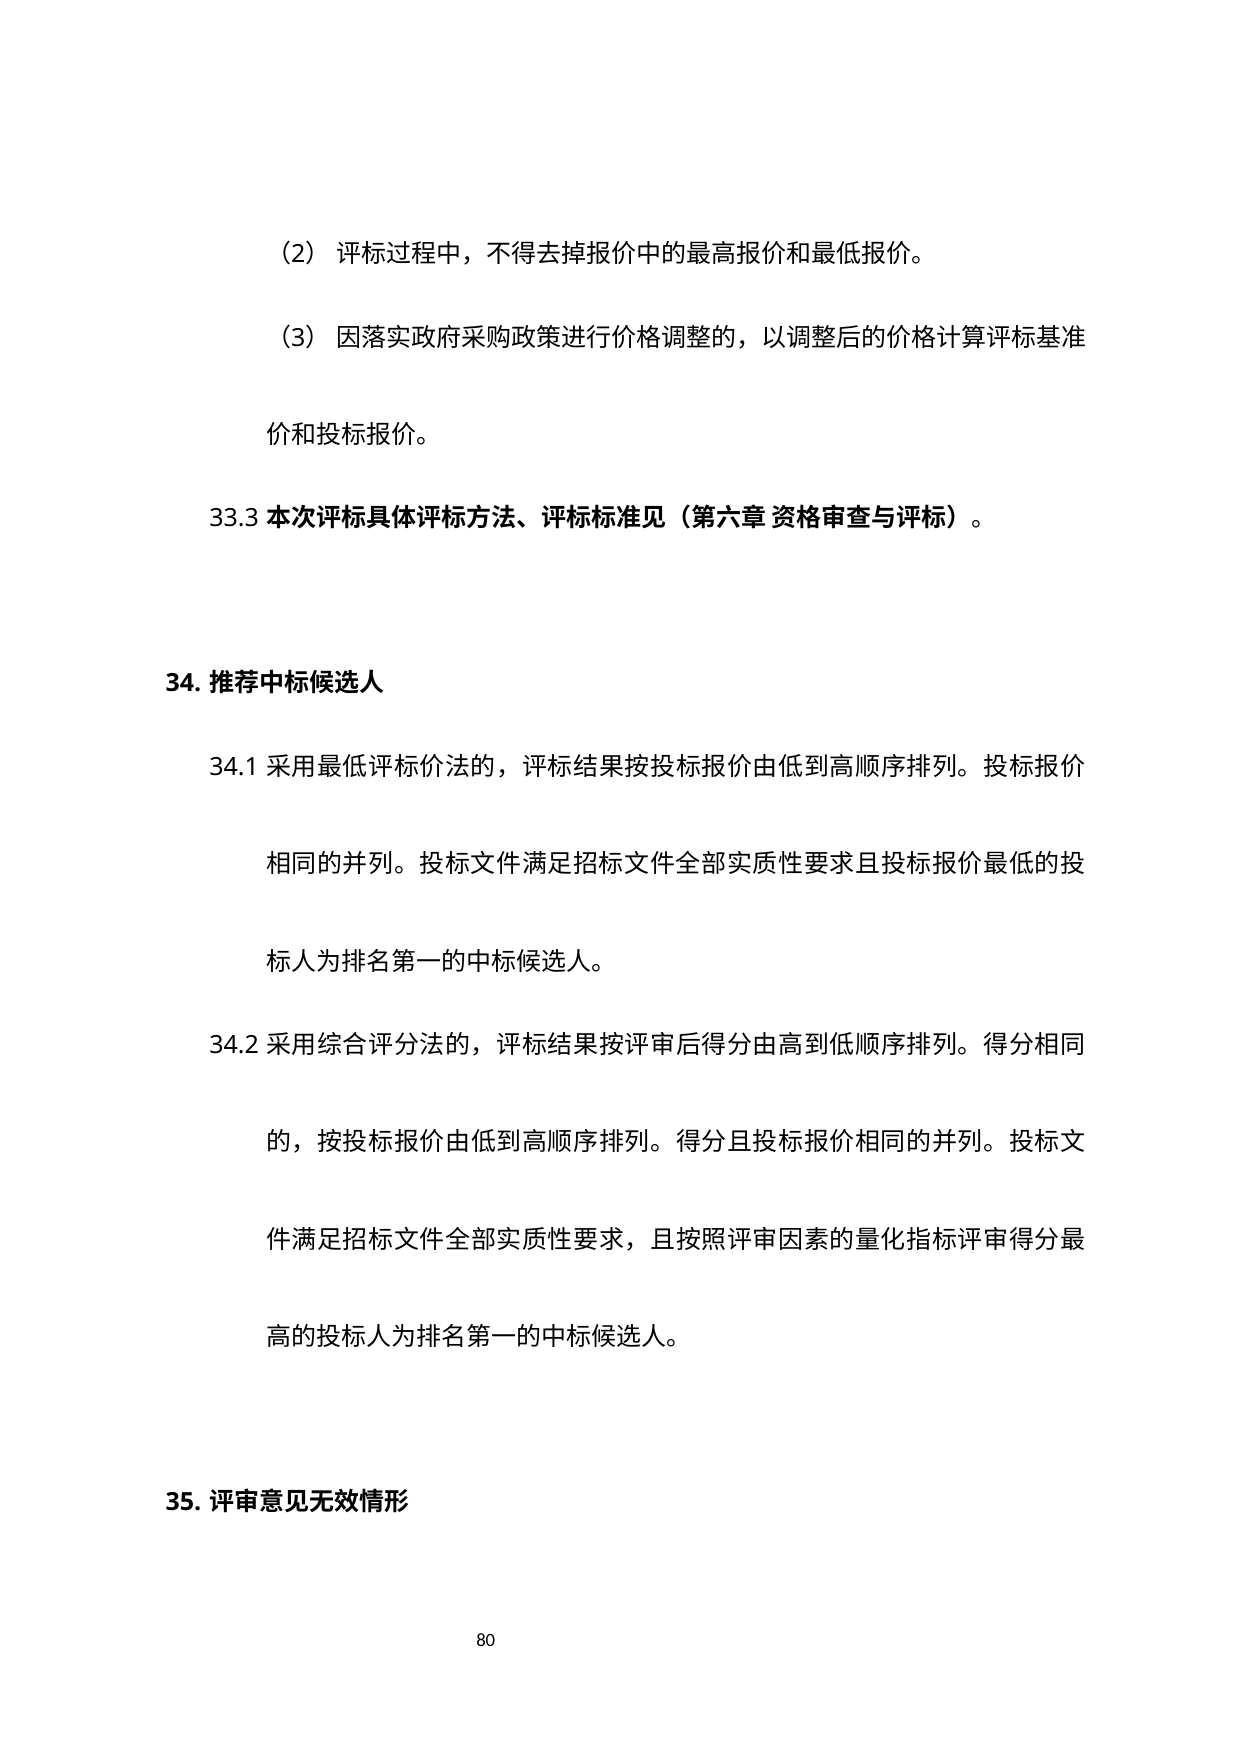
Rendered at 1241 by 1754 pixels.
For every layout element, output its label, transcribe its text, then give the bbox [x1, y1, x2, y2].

text （3） 因落实政府采购政策进行价格调整的，以调整后的价格计算评标基准价和投标报价。 [266, 303, 1087, 465]
text （2） 评标过程中，不得去掉报价中的最高报价和最低报价。 [266, 219, 1087, 284]
list 评审意见无效情形 [165, 1467, 1087, 1532]
list 本次评标具体评标方法、评标标准见（第六章 资格审查与评标）。 [209, 483, 1087, 548]
list 采用综合评分法的，评标结果按评审后得分由高到低顺序排列。得分相同的，按投标报价由低到高顺序排列。得分且投标报价相同的并列。投标文件满足招标文件全部实质性要求，且按照评审因素的量化指标评审得分最高的投标人为排名第一的中标候选人。 [209, 1010, 1087, 1367]
list 采用最低评标价法的，评标结果按投标报价由低到高顺序排列。投标报价相同的并列。投标文件满足招标文件全部实质性要求且投标报价最低的投标人为排名第一的中标候选人。 [209, 732, 1087, 992]
list 推荐中标候选人 [165, 648, 1087, 713]
